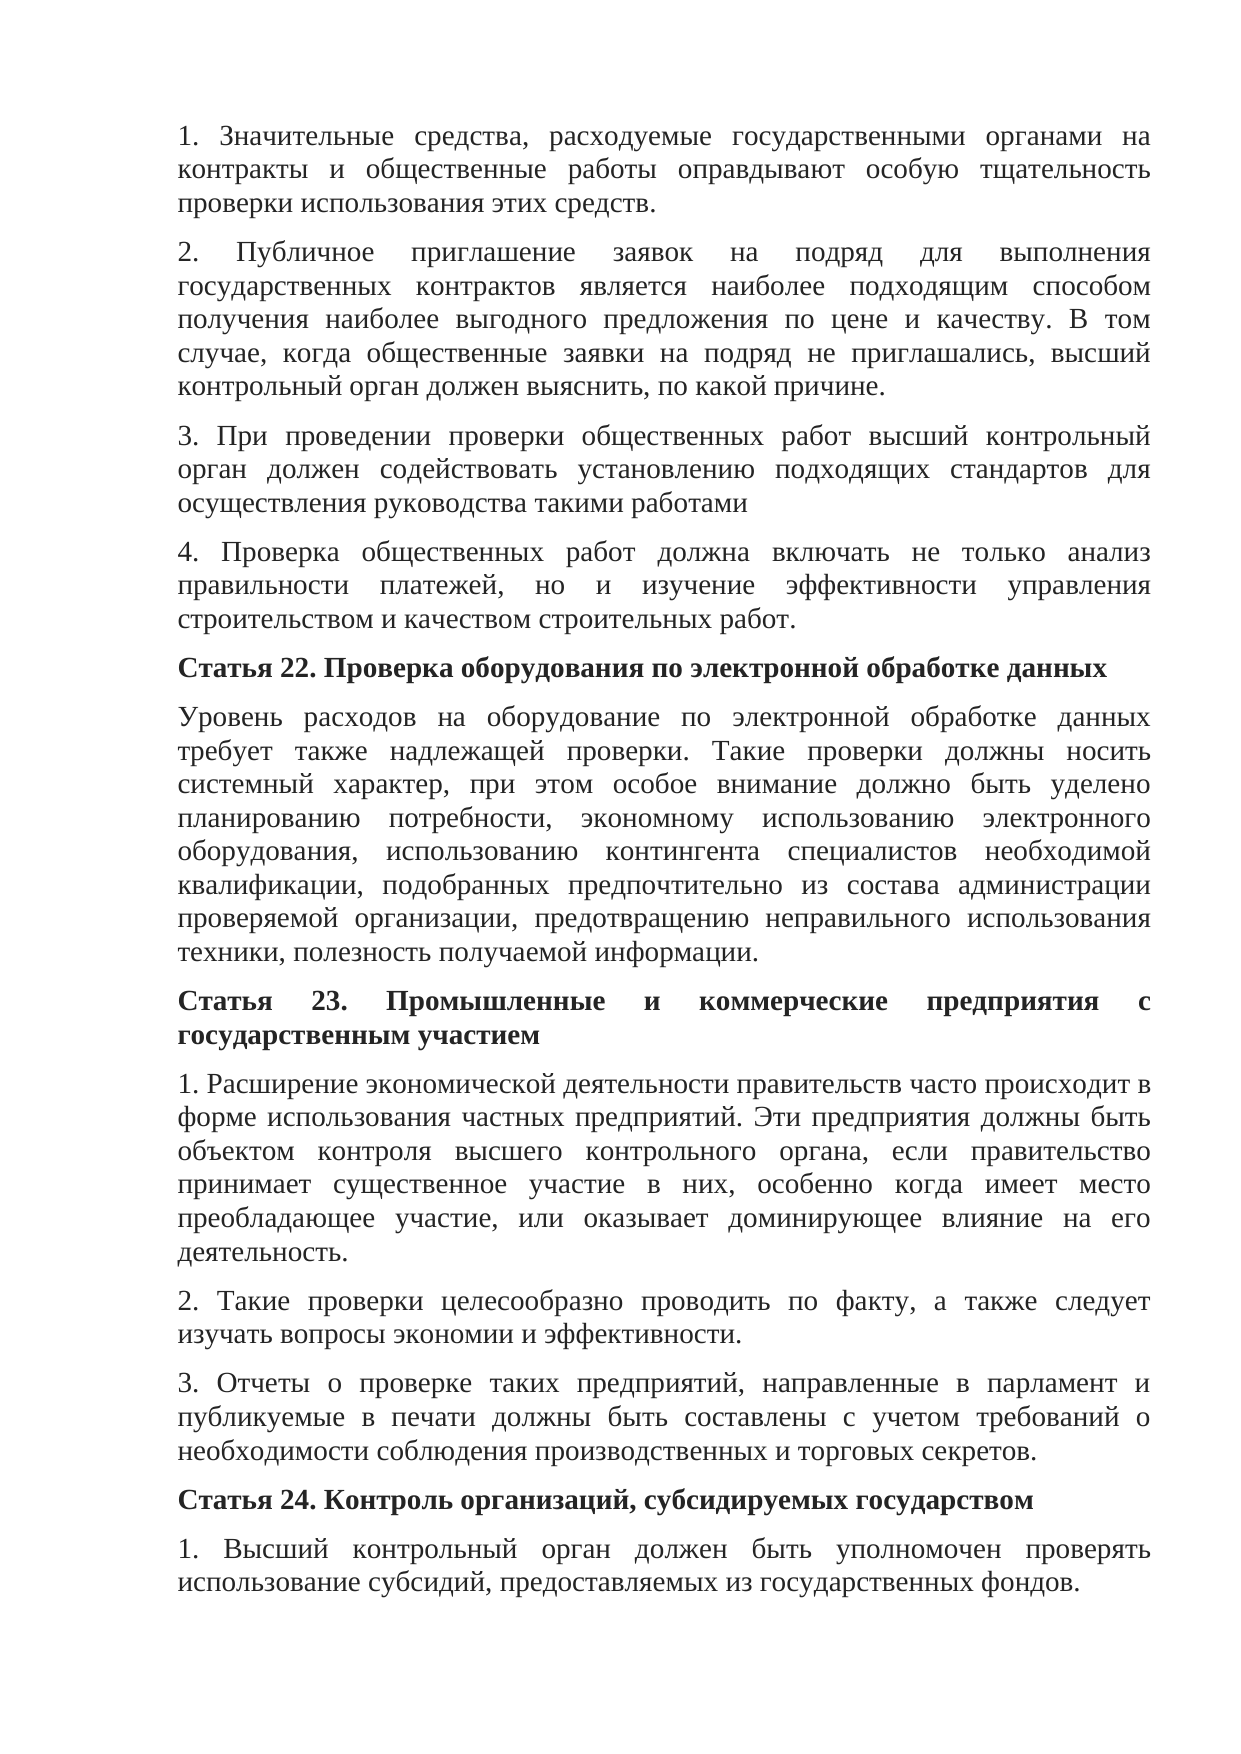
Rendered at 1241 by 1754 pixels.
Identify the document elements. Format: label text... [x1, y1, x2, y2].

text 4. Проверка общественных работ должна включать не только анализ правильности платежей, но и изучение эффективности управления строительством и качеством строительных работ. [177, 534, 1152, 634]
text 1. Высший контрольный орган должен быть уполномочен проверять использование субсидий, предоставляемых из государственных фондов. [177, 1531, 1152, 1598]
text Статья 24. Контроль организаций, субсидируемых государством [177, 1482, 1152, 1515]
text Статья 23. Промышленные и коммерческие предприятия с государственным участием [177, 983, 1152, 1050]
text 3. При проведении проверки общественных работ высший контрольный орган должен содействовать установлению подходящих стандартов для осуществления руководства такими работами [177, 418, 1152, 518]
text 1. Расширение экономической деятельности правительств часто происходит в форме использования частных предприятий. Эти предприятия должны быть объектом контроля высшего контрольного органа, если правительство принимает существенное участие в них, особенно когда имеет место преобладающее участие, или оказывает доминирующее влияние на его деятельность. [177, 1066, 1152, 1267]
text 1. Значительные средства, расходуемые государственными органами на контракты и общественные работы оправдывают особую тщательность проверки использования этих средств. [177, 118, 1152, 219]
text Статья 22. Проверка оборудования по электронной обработке данных [177, 650, 1152, 684]
text 2. Публичное приглашение заявок на подряд для выполнения государственных контрактов является наиболее подходящим способом получения наиболее выгодного предложения по цене и качеству. В том случае, когда общественные заявки на подряд не приглашались, высший контрольный орган должен выяснить, по какой причине. [177, 234, 1152, 402]
text Уровень расходов на оборудование по электронной обработке данных требует также надлежащей проверки. Такие проверки должны носить системный характер, при этом особое внимание должно быть уделено планированию потребности, экономному использованию электронного оборудования, использованию контингента специалистов необходимой квалификации, подобранных предпочтительно из состава администрации проверяемой организации, предотвращению неправильного использования техники, полезность получаемой информации. [177, 699, 1152, 968]
text 2. Такие проверки целесообразно проводить по факту, а также следует изучать вопросы экономии и эффективности. [177, 1283, 1152, 1350]
text 3. Отчеты о проверке таких предприятий, направленные в парламент и публикуемые в печати должны быть составлены с учетом требований о необходимости соблюдения производственных и торговых секретов. [177, 1366, 1152, 1466]
